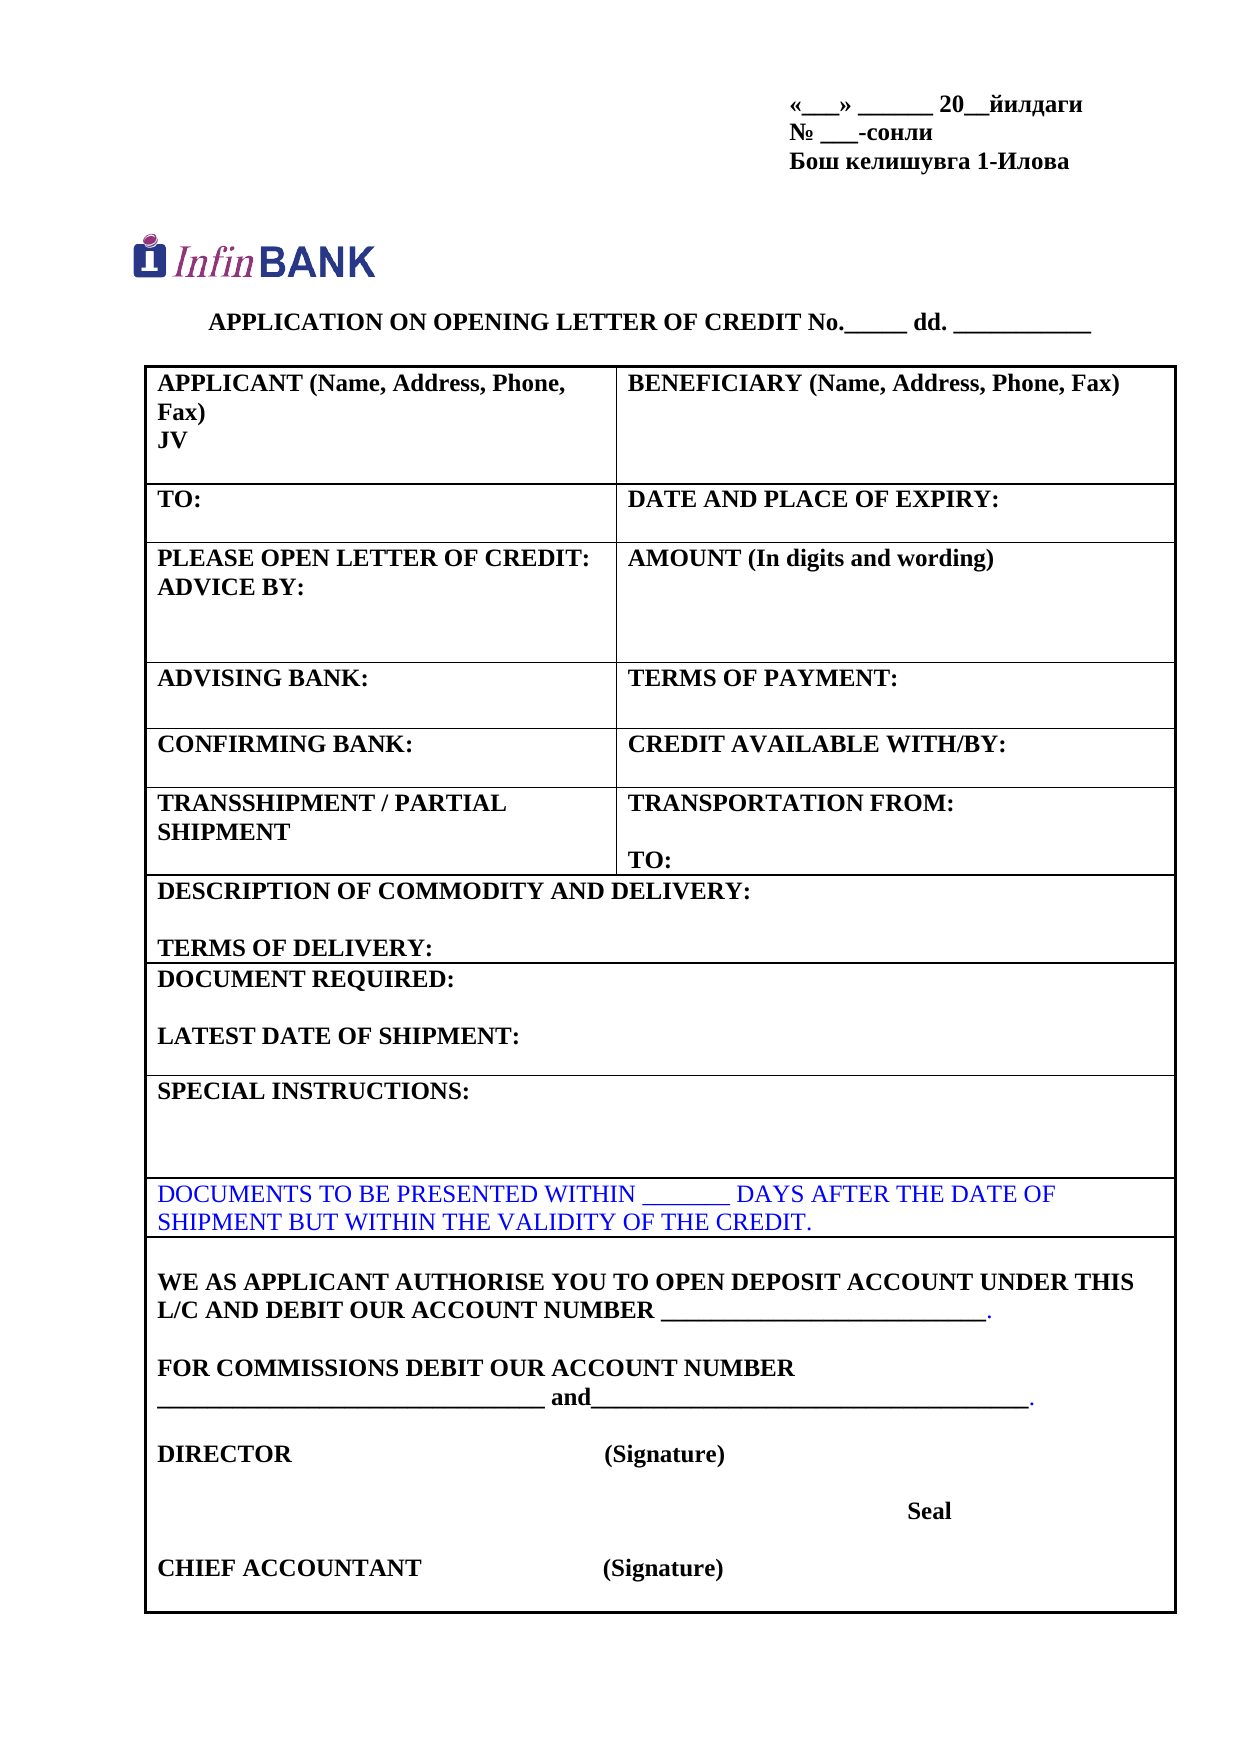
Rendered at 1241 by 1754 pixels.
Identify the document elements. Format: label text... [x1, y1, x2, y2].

text Бош келишувга 1-Илова [789, 146, 1167, 175]
table_cell DATE AND PLACE OF EXPIRY: [617, 485, 1174, 542]
table_cell DESCRIPTION OF COMMODITY AND DELIVERY: TERMS OF DELIVERY: [147, 876, 1174, 962]
text «___» ______ 20__йилдаги [789, 89, 1167, 117]
table_header APPLICANT (Name, Address, Phone, Fax) JV [147, 368, 616, 483]
table_header BENEFICIARY (Name, Address, Phone, Fax) [617, 368, 1174, 483]
table_cell TRANSPORTATION FROM: TO: [617, 788, 1174, 874]
table_cell PLEASE OPEN LETTER OF CREDIT: ADVICE BY: [147, 543, 616, 662]
table_cell DOCUMENT REQUIRED: LATEST DATE OF SHIPMENT: [147, 964, 1174, 1074]
text APPLICATION ON OPENING LETTER OF CREDIT No._____ dd. ___________ [133, 307, 1167, 336]
table_cell TRANSSHIPMENT / PARTIAL SHIPMENT [147, 788, 616, 874]
table_cell WE AS APPLICANT AUTHORISE YOU TO OPEN DEPOSIT ACCOUNT UNDER THIS L/C AND DEBIT OUR ACCOUNT NUMBER __________________________. FOR COMMISSIONS DEBIT OUR ACCOUNT NUMBER _______________________________ and___________________________________. DIRECTOR (Signature) Seal CHIEF ACCOUNTANT (Signature) [147, 1238, 1174, 1611]
table_cell TO: [147, 485, 616, 542]
table_cell ADVISING BANK: [147, 663, 616, 727]
table_cell TERMS OF PAYMENT: [617, 663, 1174, 727]
table_cell DOCUMENTS TO BE PRESENTED WITHIN _______ DAYS AFTER THE DATE OF SHIPMENT BUT WITHIN THE VALIDITY OF THE CREDIT. [147, 1179, 1174, 1236]
table_cell AMOUNT (In digits and wording) [617, 543, 1174, 662]
table_cell CREDIT AVAILABLE WITH/BY: [617, 729, 1174, 787]
table_cell SPECIAL INSTRUCTIONS: [147, 1076, 1174, 1177]
text № ___-сонли [789, 117, 1167, 146]
table_cell CONFIRMING BANK: [147, 729, 616, 787]
